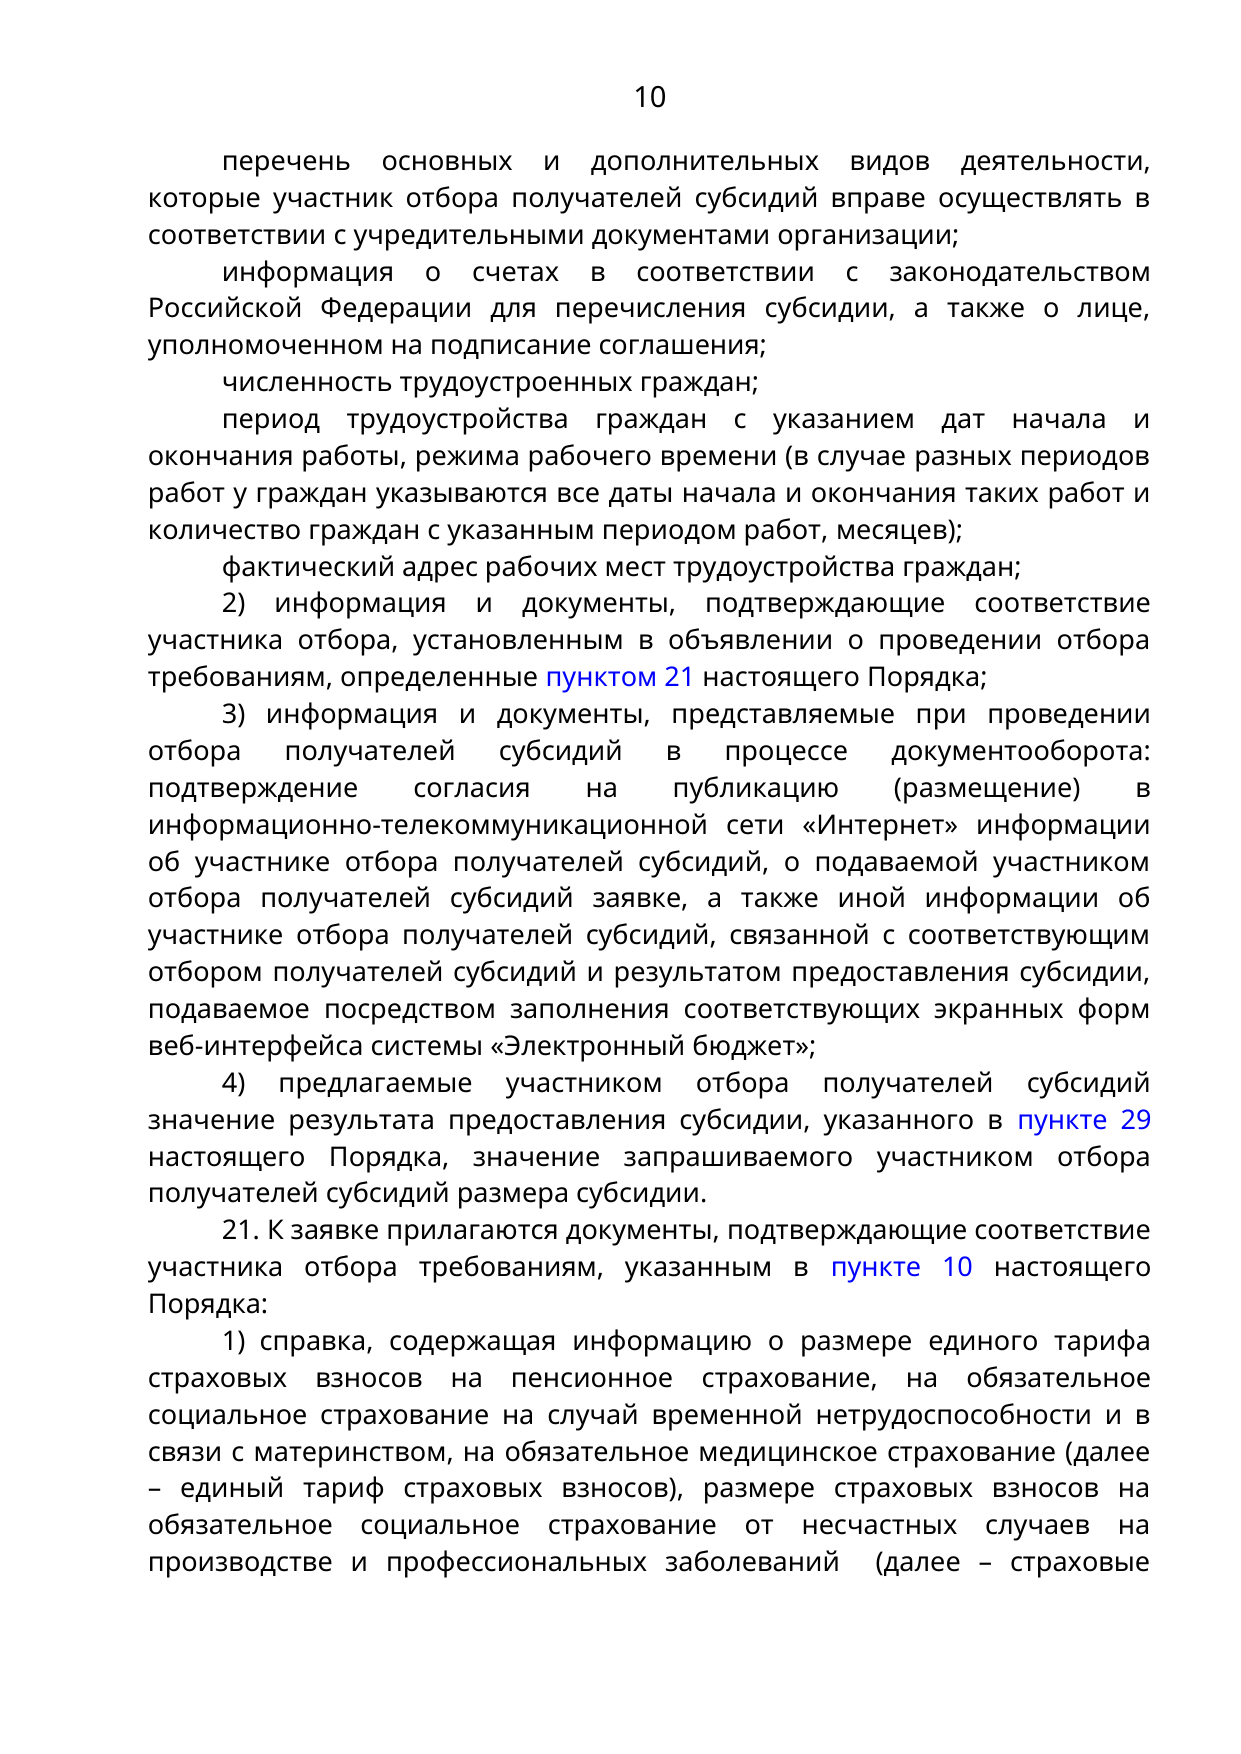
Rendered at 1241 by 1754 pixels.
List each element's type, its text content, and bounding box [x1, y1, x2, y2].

text 3) информация и документы, представляемые при проведении отбора получателей субсидий в процессе документооборота: подтверждение согласия на публикацию (размещение) в информационно-телекоммуникационной сети «Интернет» информации об участнике отбора получателей субсидий, о подаваемой участником отбора получателей субсидий заявке, а также иной информации об участнике отбора получателей субсидий, связанной с соответствующим отбором получателей субсидий и результатом предоставления субсидии, подаваемое посредством заполнения соответствующих экранных форм веб-интерфейса системы «Электронный бюджет»; [148, 694, 1152, 1063]
text период трудоустройства граждан с указанием дат начала и окончания работы, режима рабочего времени (в случае разных периодов работ у граждан указываются все даты начала и окончания таких работ и количество граждан с указанным периодом работ, месяцев); [148, 399, 1152, 547]
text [148, 1321, 1152, 1579]
text 21. К заявке прилагаются документы, подтверждающие соответствие участника отбора требованиям, указанным в пункте 10 настоящего Порядка: [148, 1211, 1152, 1321]
text перечень основных и дополнительных видов деятельности, которые участник отбора получателей субсидий вправе осуществлять в соответствии с учредительными документами организации; [148, 141, 1152, 252]
text информация о счетах в соответствии с законодательством Российской Федерации для перечисления субсидии, а также о лице, уполномоченном на подписание соглашения; [148, 252, 1152, 363]
text 4) предлагаемые участником отбора получателей субсидий значение результата предоставления субсидии, указанного в пункте 29 настоящего Порядка, значение запрашиваемого участником отбора получателей субсидий размера субсидии. [148, 1063, 1152, 1211]
text 2) информация и документы, подтверждающие соответствие участника отбора, установленным в объявлении о проведении отбора требованиям, определенные пунктом 21 настоящего Порядка; [148, 584, 1152, 694]
text фактический адрес рабочих мест трудоустройства граждан; [148, 547, 1152, 584]
text численность трудоустроенных граждан; [148, 363, 1152, 399]
